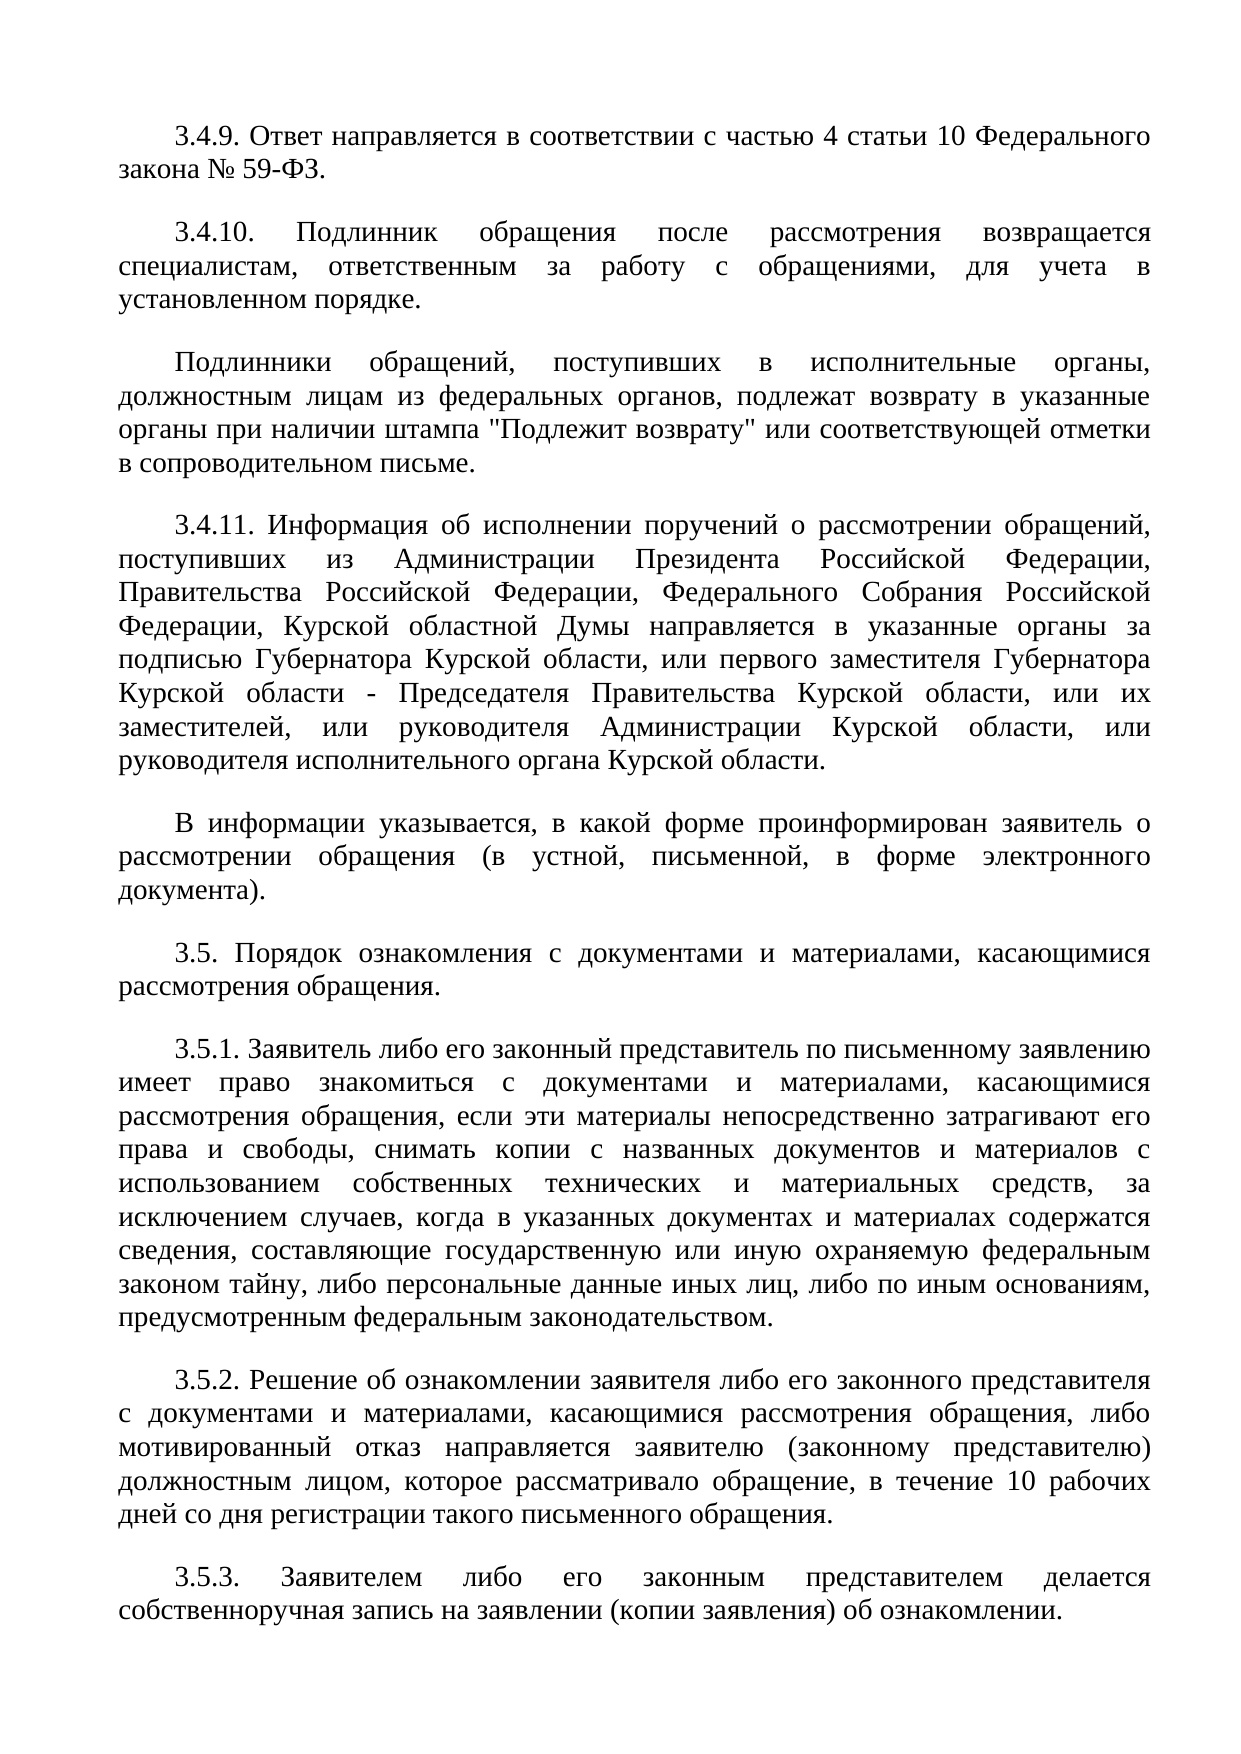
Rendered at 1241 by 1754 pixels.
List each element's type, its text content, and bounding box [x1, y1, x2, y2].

text 3.4.11. Информация об исполнении поручений о рассмотрении обращений, поступивших из Администрации Президента Российской Федерации, Правительства Российской Федерации, Федерального Собрания Российской Федерации, Курской областной Думы направляется в указанные органы за подписью Губернатора Курской области, или первого заместителя Губернатора Курской области - Председателя Правительства Курской области, или их заместителей, или руководителя Администрации Курской области, или руководителя исполнительного органа Курской области. [118, 507, 1152, 776]
text 3.4.9. Ответ направляется в соответствии с частью 4 статьи 10 Федерального закона № 59-ФЗ. [118, 118, 1152, 185]
text 3.5. Порядок ознакомления с документами и материалами, касающимися рассмотрения обращения. [118, 935, 1152, 1002]
text Подлинники обращений, поступивших в исполнительные органы, должностным лицам из федеральных органов, подлежат возврату в указанные органы при наличии штампа "Подлежит возврату" или соответствующей отметки в сопроводительном письме. [118, 344, 1152, 478]
text 3.5.2. Решение об ознакомлении заявителя либо его законного представителя с документами и материалами, касающимися рассмотрения обращения, либо мотивированный отказ направляется заявителю (законному представителю) должностным лицом, которое рассматривало обращение, в течение 10 рабочих дней со дня регистрации такого письменного обращения. [118, 1362, 1152, 1530]
text 3.5.1. Заявитель либо его законный представитель по письменному заявлению имеет право знакомиться с документами и материалами, касающимися рассмотрения обращения, если эти материалы непосредственно затрагивают его права и свободы, снимать копии с названных документов и материалов с использованием собственных технических и материальных средств, за исключением случаев, когда в указанных документах и материалах содержатся сведения, составляющие государственную или иную охраняемую федеральным законом тайну, либо персональные данные иных лиц, либо по иным основаниям, предусмотренным федеральным законодательством. [118, 1031, 1152, 1333]
text 3.4.10. Подлинник обращения после рассмотрения возвращается специалистам, ответственным за работу с обращениями, для учета в установленном порядке. [118, 214, 1152, 315]
text 3.5.3. Заявителем либо его законным представителем делается собственноручная запись на заявлении (копии заявления) об ознакомлении. [118, 1559, 1152, 1626]
text В информации указывается, в какой форме проинформирован заявитель о рассмотрении обращения (в устной, письменной, в форме электронного документа). [118, 805, 1152, 906]
